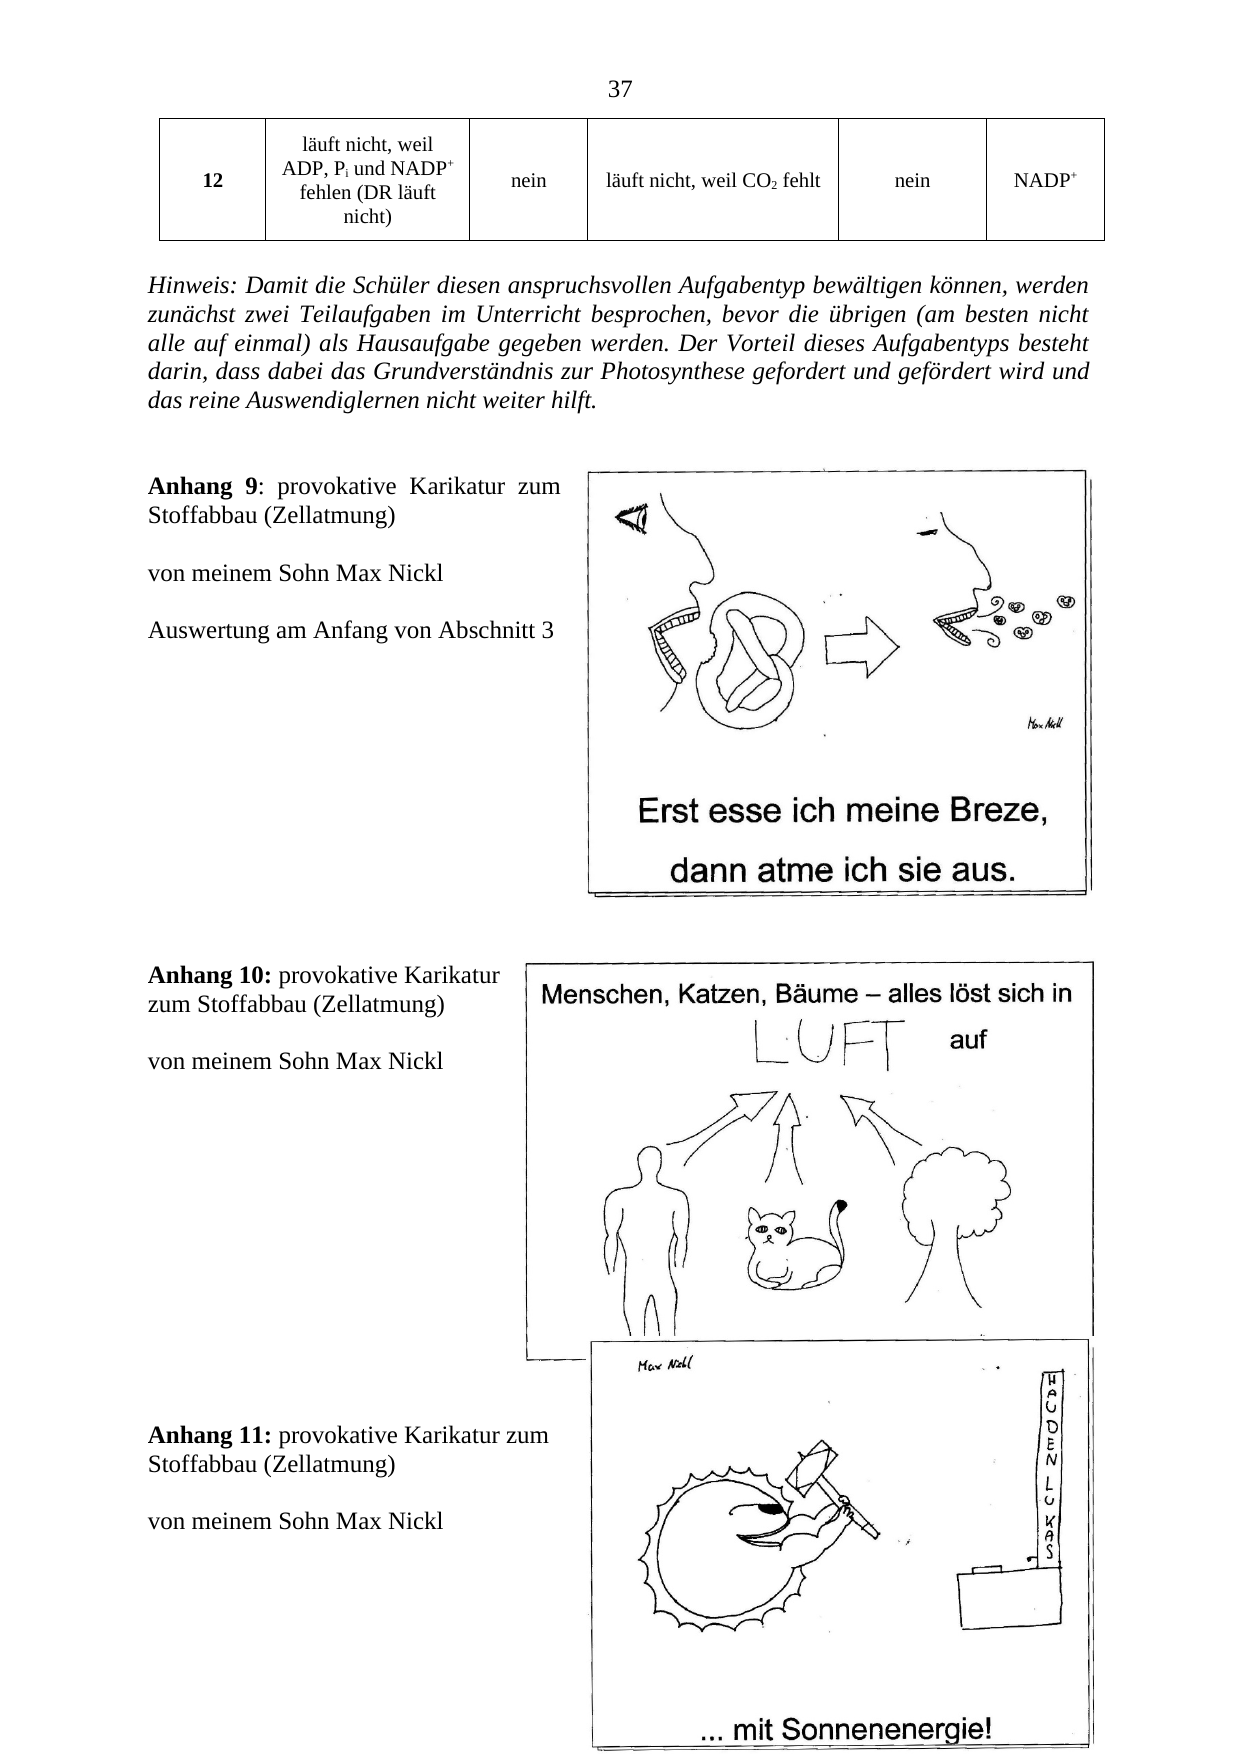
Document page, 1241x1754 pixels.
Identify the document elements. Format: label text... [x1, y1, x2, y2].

text von meinem Sohn Max Nickl [148, 558, 580, 586]
table_cell nein [470, 119, 587, 240]
table_cell nein [839, 119, 986, 240]
table_cell NADP+ [987, 119, 1104, 240]
text Auswertung am Anfang von Abschnitt 3 [148, 615, 580, 644]
text Anhang 11: provokative Karikatur zum Stoffabbau (Zellatmung) [148, 1420, 586, 1478]
text Anhang 10: provokative Karikatur zum Stoffabbau (Zellatmung) [148, 960, 522, 1018]
picture [580, 467, 1093, 900]
text von meinem Sohn Max Nickl [148, 1506, 586, 1535]
picture [522, 958, 1099, 1754]
text Anhang 9: provokative Karikatur zum Stoffabbau (Zellatmung) [148, 471, 580, 529]
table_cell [588, 119, 838, 240]
text von meinem Sohn Max Nickl [148, 1046, 522, 1075]
table_cell 12 [160, 119, 265, 240]
table_cell läuft nicht, weil ADP, Pi und NADP+ fehlen (DR läuft nicht) [266, 119, 469, 240]
text Hinweis: Damit die Schüler diesen anspruchsvollen Aufgabentyp bewältigen können, werden zunächst zwei Teilaufgaben im Unterricht besprochen, bevor die übrigen (am besten nicht alle auf einmal) als Hausaufgabe gegeben werden. Der Vorteil dieses Aufgabentyps besteht darin, dass dabei das Grundverständnis zur Photosynthese gefordert und gefördert wird und das reine Auswendiglernen nicht weiter hilft. [148, 270, 1092, 414]
